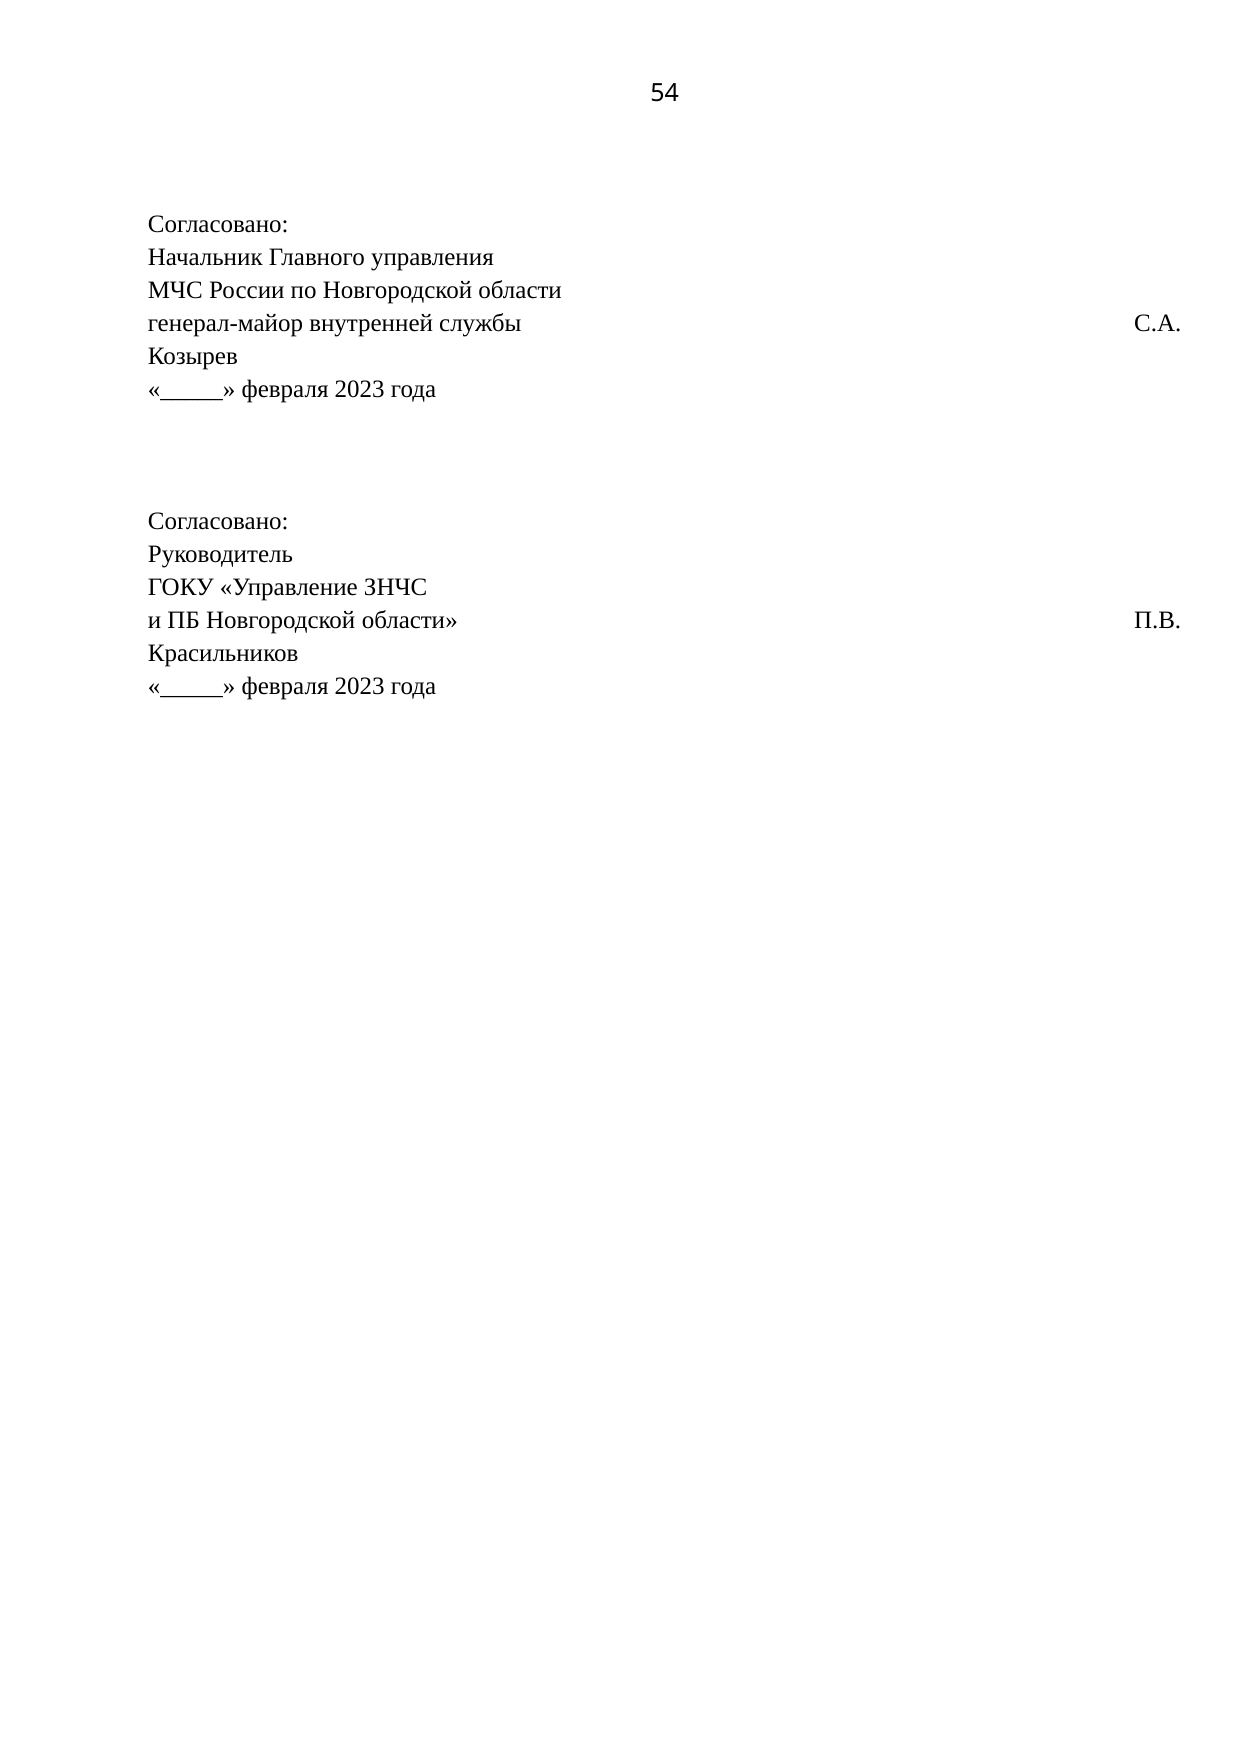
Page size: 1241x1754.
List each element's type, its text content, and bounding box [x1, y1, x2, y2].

text МЧС России по Новгородской области [148, 275, 1181, 304]
text генерал-майор внутренней службы С.А. Козырев [148, 308, 1181, 370]
text Руководитель [148, 539, 1181, 568]
text и ПБ Новгородской области» П.В. Красильников [148, 605, 1181, 667]
text Согласовано: [148, 209, 1181, 238]
text ГОКУ «Управление ЗНЧС [148, 572, 1181, 601]
text Согласовано: [148, 506, 1181, 535]
text «_____» февраля 2023 года [148, 671, 1181, 700]
text Начальник Главного управления [148, 242, 1181, 271]
text «_____» февраля 2023 года [148, 374, 1181, 403]
